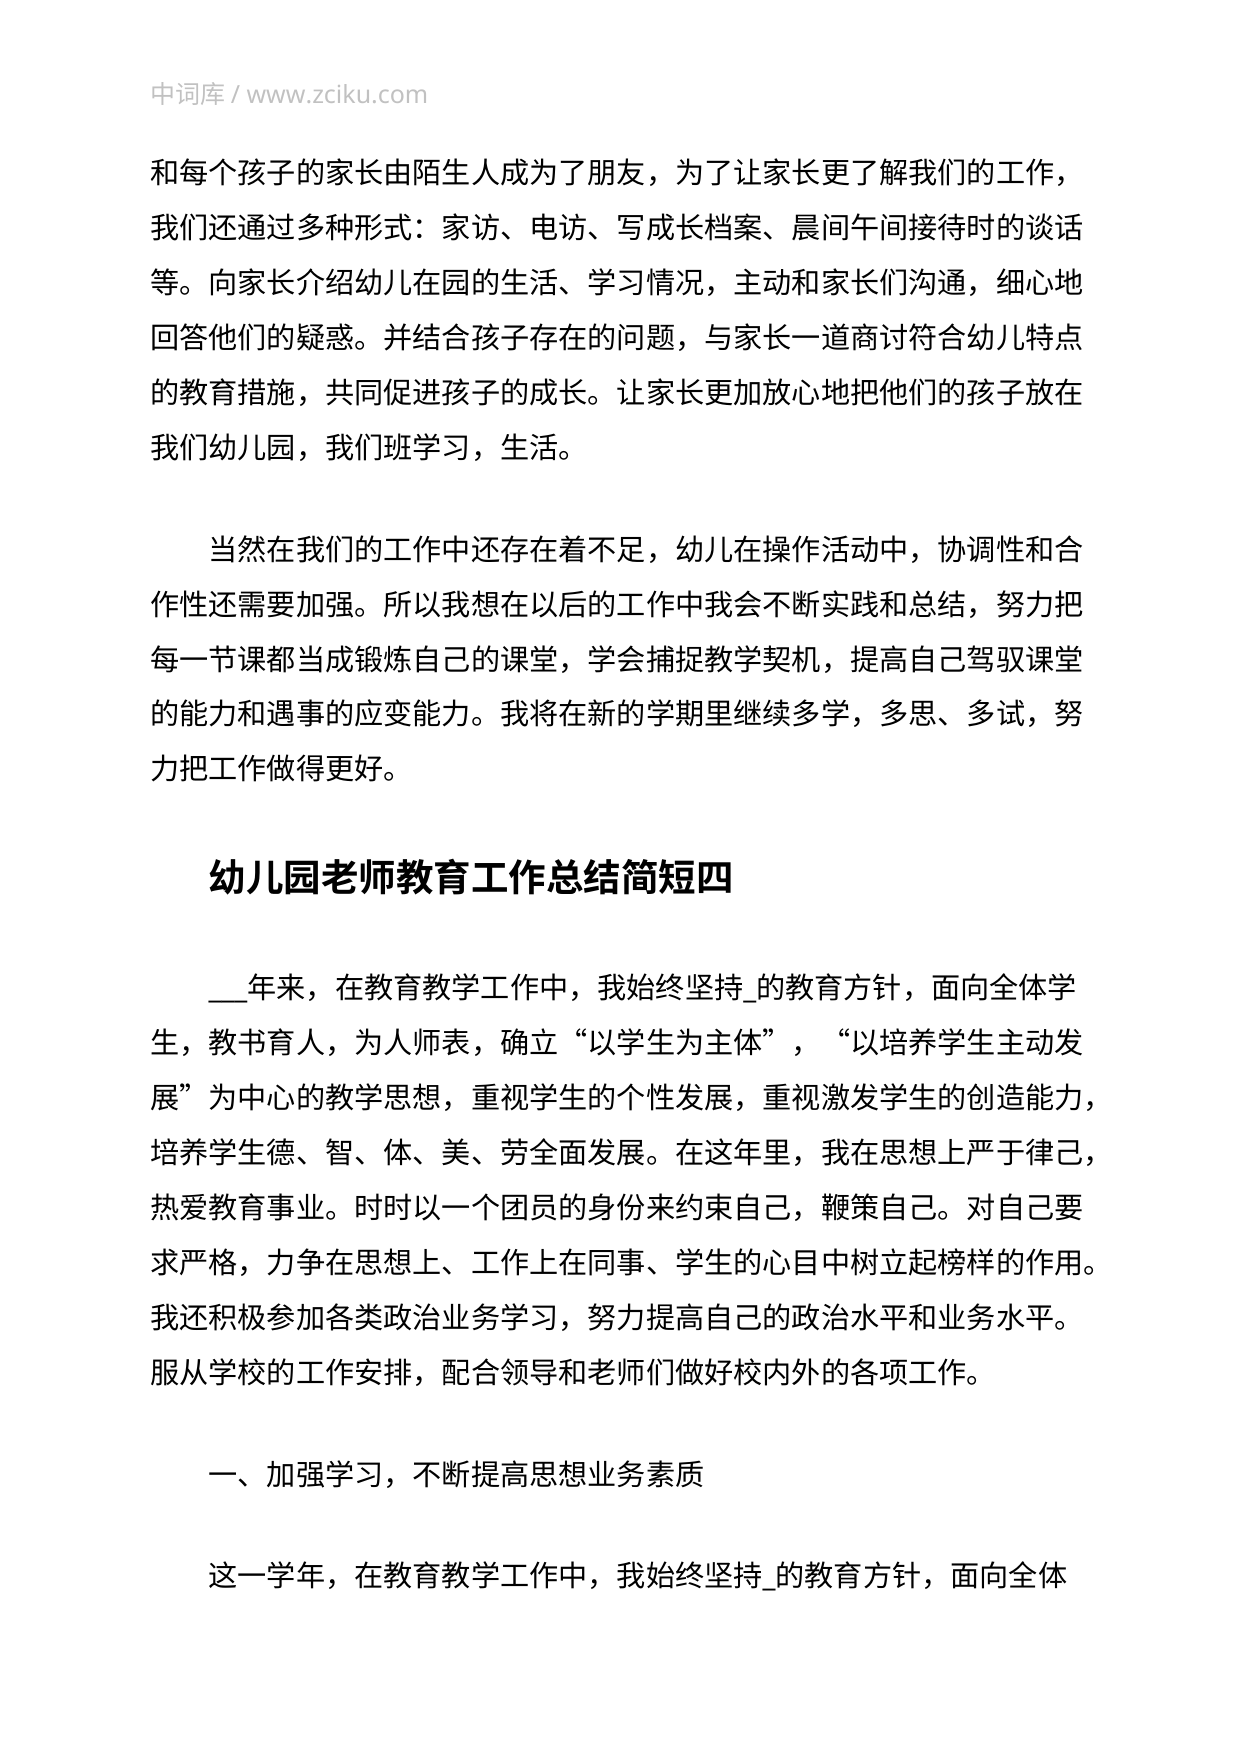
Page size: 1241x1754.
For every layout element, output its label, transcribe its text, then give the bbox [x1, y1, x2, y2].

text 当然在我们的工作中还存在着不足，幼儿在操作活动中，协调性和合作性还需要加强。所以我想在以后的工作中我会不断实践和总结，努力把每一节课都当成锻炼自己的课堂，学会捕捉教学契机，提高自己驾驭课堂的能力和遇事的应变能力。我将在新的学期里继续多学，多思、多试，努力把工作做得更好。 [150, 526, 1090, 788]
text 幼儿园老师教育工作总结简短四 [150, 848, 1090, 902]
text 一、加强学习，不断提高思想业务素质 [150, 1451, 1090, 1493]
text ___年来，在教育教学工作中，我始终坚持_的教育方针，面向全体学生，教书育人，为人师表，确立“以学生为主体”，“以培养学生主动发展”为中心的教学思想，重视学生的个性发展，重视激发学生的创造能力，培养学生德、智、体、美、劳全面发展。在这年里，我在思想上严于律己，热爱教育事业。时时以一个团员的身份来约束自己，鞭策自己。对自己要求严格，力争在思想上、工作上在同事、学生的心目中树立起榜样的作用。我还积极参加各类政治业务学习，努力提高自己的政治水平和业务水平。服从学校的工作安排，配合领导和老师们做好校内外的各项工作。 [150, 965, 1090, 1392]
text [150, 150, 1090, 467]
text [150, 1553, 1090, 1595]
